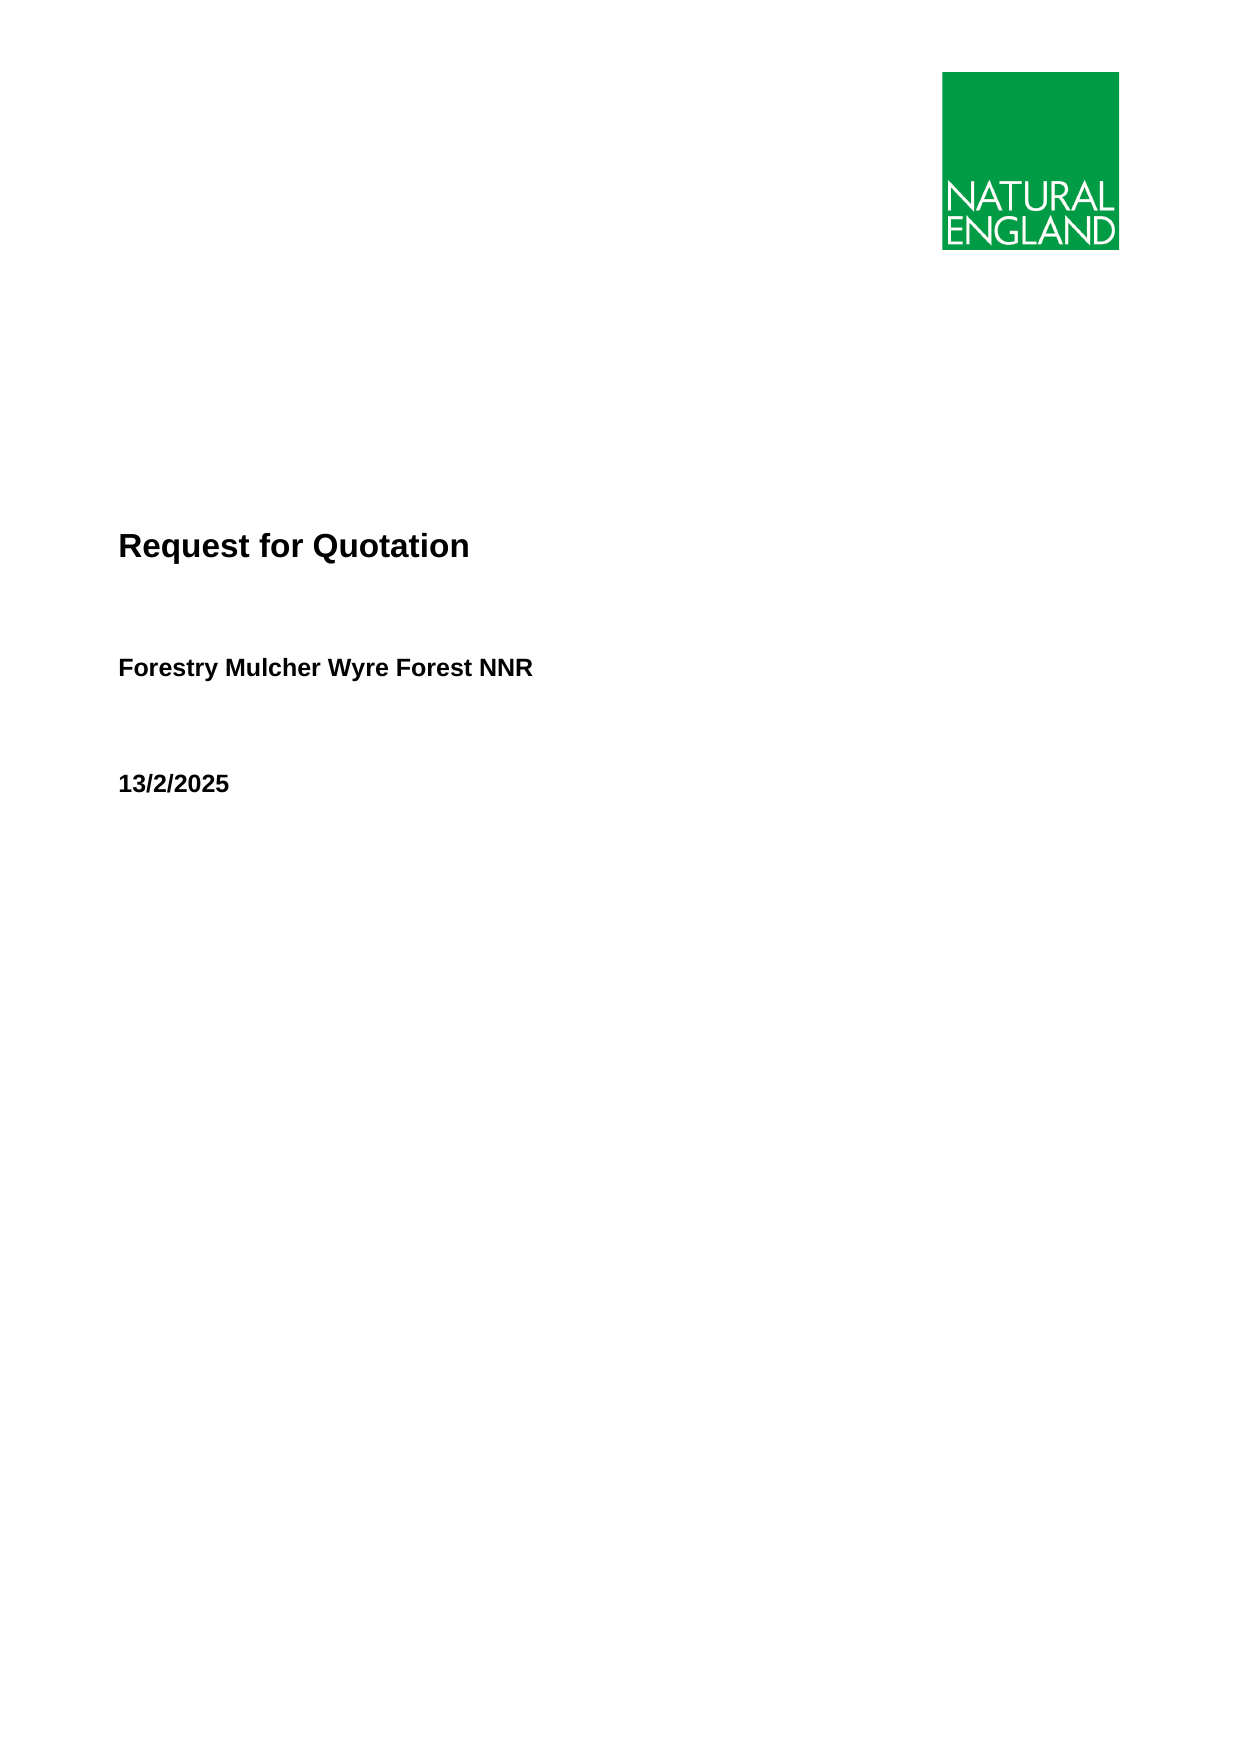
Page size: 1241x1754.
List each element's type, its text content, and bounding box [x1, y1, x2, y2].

text Forestry Mulcher Wyre Forest NNR [118, 653, 1122, 682]
picture [942, 72, 1120, 250]
title Request for Quotation [118, 526, 1122, 564]
text 13/2/2025 [118, 769, 1122, 798]
